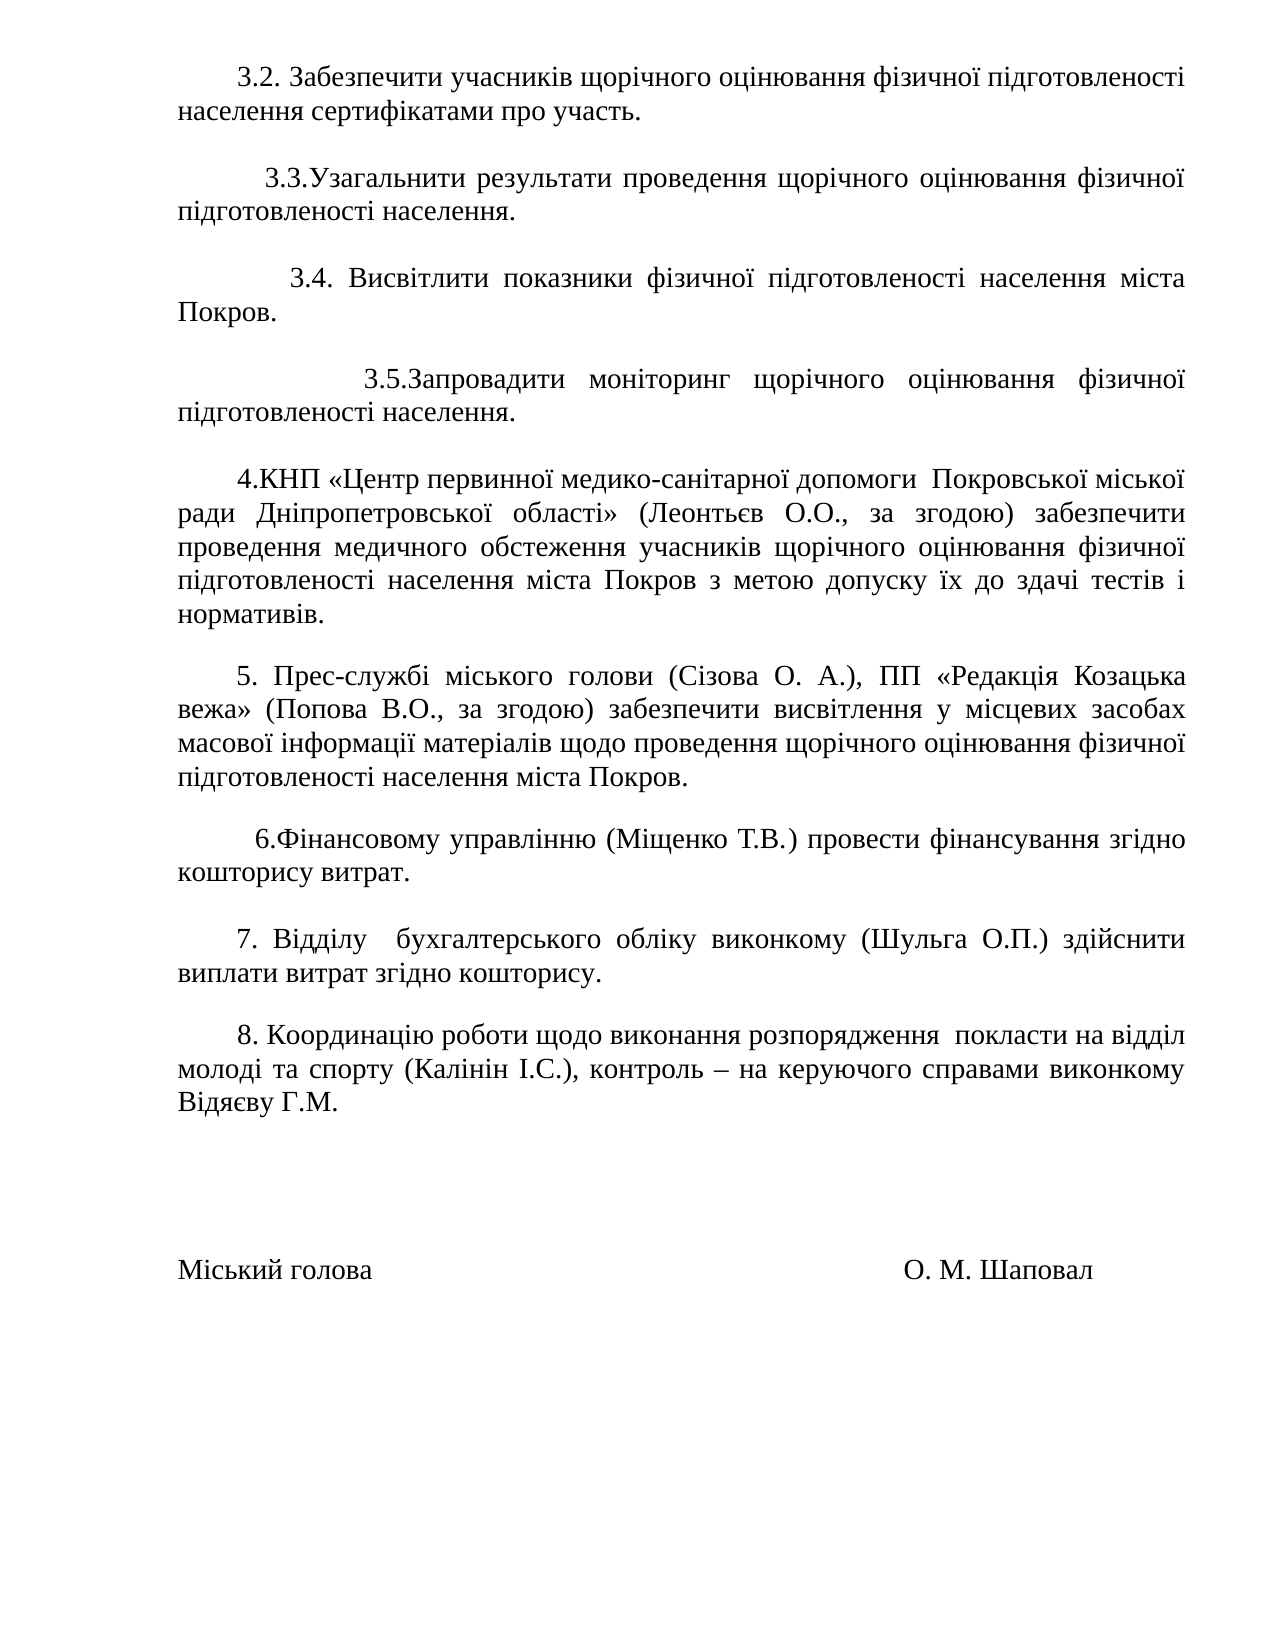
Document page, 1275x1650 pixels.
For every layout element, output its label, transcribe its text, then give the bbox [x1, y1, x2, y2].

text 4.КНП «Центр первинної медико-санітарної допомоги Покровської міської ради Дніпропетровської області» (Леонтьєв О.О., за згодою) забезпечити проведення медичного обстеження учасників щорічного оцінювання фізичної підготовленості населення міста Покров з метою допуску їх до здачі тестів і нормативів. [177, 462, 1186, 629]
text 7. Відділу бухгалтерського обліку виконкому (Шульга О.П.) здійснити виплати витрат згідно кошторису. [177, 922, 1186, 989]
text 3.3.Узагальнити результати проведення щорічного оцінювання фізичної підготовленості населення. [177, 160, 1186, 227]
text 5. Прес-службі міського голови (Сізова О. А.), ПП «Редакція Козацька вежа» (Попова В.О., за згодою) забезпечити висвітлення у місцевих засобах масової інформації матеріалів щодо проведення щорічного оцінювання фізичної підготовленості населення міста Покров. [177, 658, 1186, 792]
text 3.2. Забезпечити учасників щорічного оцінювання фізичної підготовленості населення сертифікатами про участь. [177, 59, 1186, 126]
text 3.5.Запровадити моніторинг щорічного оцінювання фізичної підготовленості населення. [177, 361, 1186, 428]
text Міський голова О. М. Шаповал [177, 1252, 1186, 1286]
text 6.Фінансовому управлінню (Міщенко Т.В.) провести фінансування згідно кошторису витрат. [177, 821, 1186, 888]
text 3.4. Висвітлити показники фізичної підготовленості населення міста Покров. [177, 260, 1186, 327]
text 8. Координацію роботи щодо виконання розпорядження покласти на відділ молоді та спорту (Калінін І.С.), контроль – на керуючого справами виконкому Відяєву Г.М. [177, 1017, 1186, 1118]
